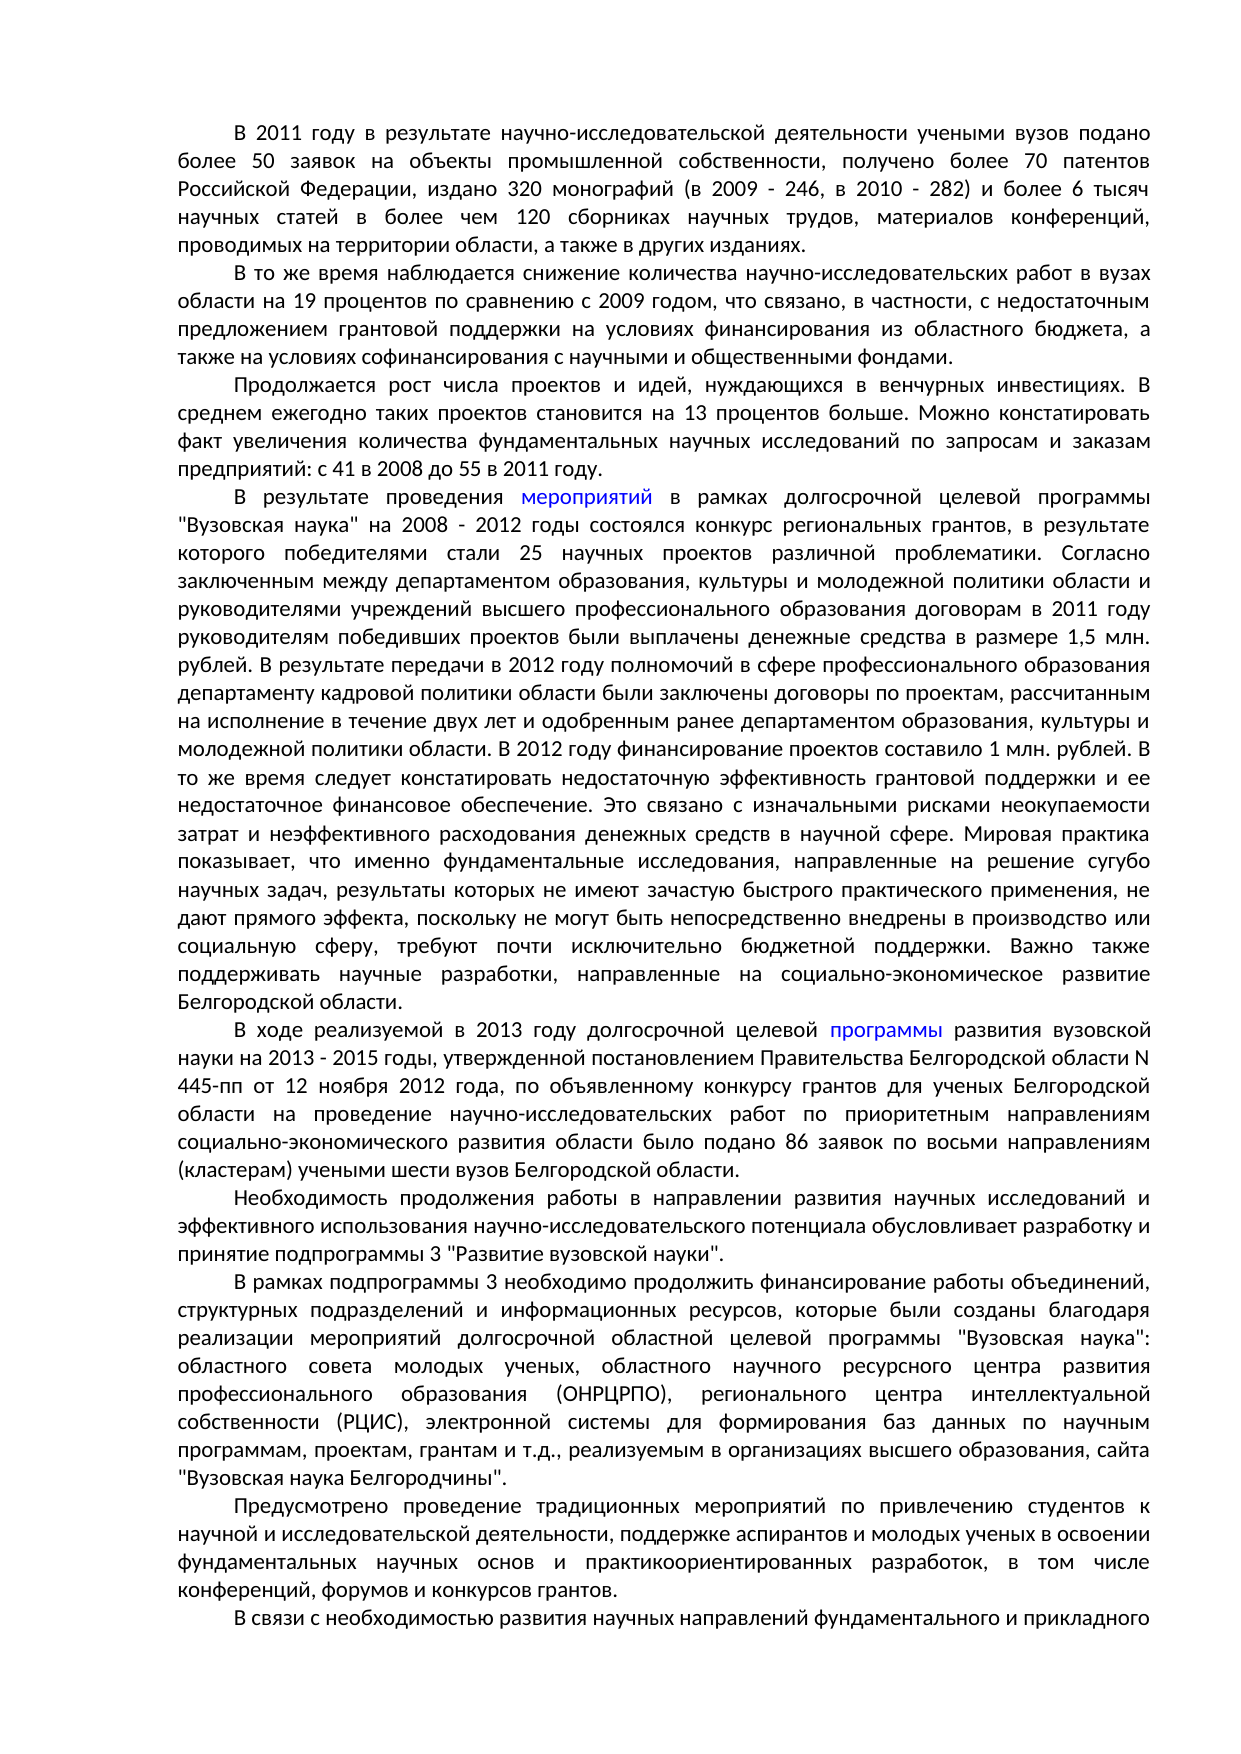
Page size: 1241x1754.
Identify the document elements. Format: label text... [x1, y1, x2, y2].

text Продолжается рост числа проектов и идей, нуждающихся в венчурных инвестициях. В среднем ежегодно таких проектов становится на 13 процентов больше. Можно констатировать факт увеличения количества фундаментальных научных исследований по запросам и заказам предприятий: с 41 в 2008 до 55 в 2011 году. [177, 370, 1152, 482]
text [177, 1603, 1152, 1631]
text В ходе реализуемой в 2013 году долгосрочной целевой программы развития вузовской науки на 2013 - 2015 годы, утвержденной постановлением Правительства Белгородской области N 445-пп от 12 ноября 2012 года, по объявленному конкурсу грантов для ученых Белгородской области на проведение научно-исследовательских работ по приоритетным направлениям социально-экономического развития области было подано 86 заявок по восьми направлениям (кластерам) учеными шести вузов Белгородской области. [177, 1015, 1152, 1183]
text В результате проведения мероприятий в рамках долгосрочной целевой программы "Вузовская наука" на 2008 - 2012 годы состоялся конкурс региональных грантов, в результате которого победителями стали 25 научных проектов различной проблематики. Согласно заключенным между департаментом образования, культуры и молодежной политики области и руководителями учреждений высшего профессионального образования договорам в 2011 году руководителям победивших проектов были выплачены денежные средства в размере 1,5 млн. рублей. В результате передачи в 2012 году полномочий в сфере профессионального образования департаменту кадровой политики области были заключены договоры по проектам, рассчитанным на исполнение в течение двух лет и одобренным ранее департаментом образования, культуры и молодежной политики области. В 2012 году финансирование проектов составило 1 млн. рублей. В то же время следует констатировать недостаточную эффективность грантовой поддержки и ее недостаточное финансовое обеспечение. Это связано с изначальными рисками неокупаемости затрат и неэффективного расходования денежных средств в научной сфере. Мировая практика показывает, что именно фундаментальные исследования, направленные на решение сугубо научных задач, результаты которых не имеют зачастую быстрого практического применения, не дают прямого эффекта, поскольку не могут быть непосредственно внедрены в производство или социальную сферу, требуют почти исключительно бюджетной поддержки. Важно также поддерживать научные разработки, направленные на социально-экономическое развитие Белгородской области. [177, 482, 1152, 1015]
text В 2011 году в результате научно-исследовательской деятельности учеными вузов подано более 50 заявок на объекты промышленной собственности, получено более 70 патентов Российской Федерации, издано 320 монографий (в 2009 - 246, в 2010 - 282) и более 6 тысяч научных статей в более чем 120 сборниках научных трудов, материалов конференций, проводимых на территории области, а также в других изданиях. [177, 118, 1152, 258]
text В то же время наблюдается снижение количества научно-исследовательских работ в вузах области на 19 процентов по сравнению с 2009 годом, что связано, в частности, с недостаточным предложением грантовой поддержки на условиях финансирования из областного бюджета, а также на условиях софинансирования с научными и общественными фондами. [177, 258, 1152, 370]
text Необходимость продолжения работы в направлении развития научных исследований и эффективного использования научно-исследовательского потенциала обусловливает разработку и принятие подпрограммы 3 "Развитие вузовской науки". [177, 1183, 1152, 1267]
text Предусмотрено проведение традиционных мероприятий по привлечению студентов к научной и исследовательской деятельности, поддержке аспирантов и молодых ученых в освоении фундаментальных научных основ и практикоориентированных разработок, в том числе конференций, форумов и конкурсов грантов. [177, 1491, 1152, 1603]
text В рамках подпрограммы 3 необходимо продолжить финансирование работы объединений, структурных подразделений и информационных ресурсов, которые были созданы благодаря реализации мероприятий долгосрочной областной целевой программы "Вузовская наука": областного совета молодых ученых, областного научного ресурсного центра развития профессионального образования (ОНРЦРПО), регионального центра интеллектуальной собственности (РЦИС), электронной системы для формирования баз данных по научным программам, проектам, грантам и т.д., реализуемым в организациях высшего образования, сайта "Вузовская наука Белгородчины". [177, 1267, 1152, 1491]
